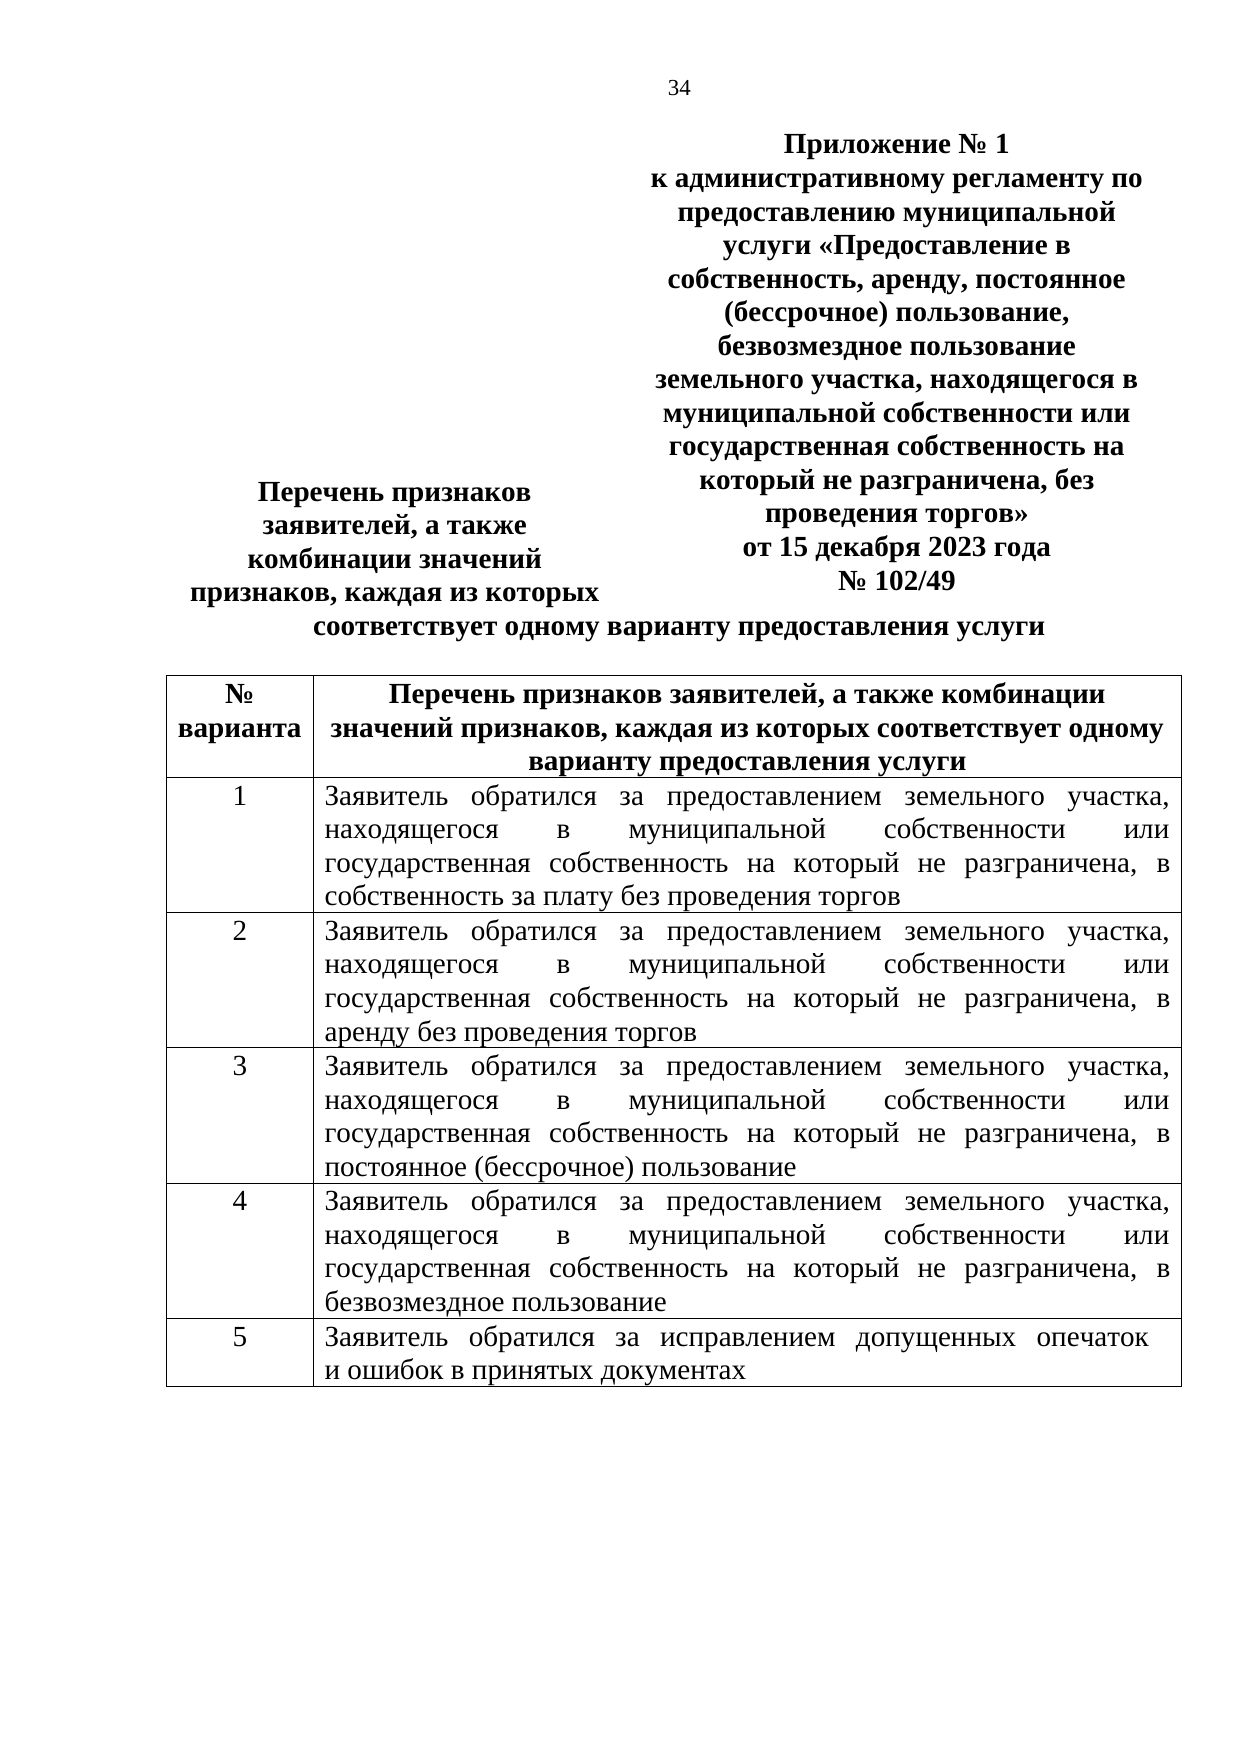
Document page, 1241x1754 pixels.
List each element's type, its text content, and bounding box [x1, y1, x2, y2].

table_cell Заявитель обратился за предоставлением земельного участка, находящегося в муниципальной собственности или государственная собственность на который не разграничена, в собственность за плату без проведения торгов [314, 778, 1181, 912]
text Перечень признаков заявителей, а также комбинации значений признаков, каждая из которых соответствует одному варианту предоставления услуги [177, 474, 1181, 642]
table_header Приложение № 1 к административному регламенту по предоставлению муниципальной услуги «Предоставление в собственность, аренду, постоянное (бессрочное) пользование, безвозмездное пользование земельного участка, находящегося в муниципальной собственности или государственная собственность на который не разграничена, без проведения торгов» от 15 декабря 2023 года № 102/49 [631, 127, 1162, 596]
table_cell Заявитель обратился за предоставлением земельного участка, находящегося в муниципальной собственности или государственная собственность на который не разграничена, в постоянное (бессрочное) пользование [314, 1048, 1181, 1182]
table_cell Заявитель обратился за предоставлением земельного участка, находящегося в муниципальной собственности или государственная собственность на который не разграничена, в безвозмездное пользование [314, 1184, 1181, 1318]
table_cell Заявитель обратился за предоставлением земельного участка, находящегося в муниципальной собственности или государственная собственность на который не разграничена, в аренду без проведения торгов [314, 913, 1181, 1047]
table_cell Заявитель обратился за исправлением допущенных опечаток и ошибок в принятых документах [314, 1319, 1181, 1386]
table_cell 2 [167, 913, 313, 1047]
table_cell 3 [167, 1048, 313, 1182]
table_cell 5 [167, 1319, 313, 1386]
table_header Перечень признаков заявителей, а также комбинации значений признаков, каждая из которых соответствует одному варианту предоставления услуги [314, 676, 1181, 777]
table_cell 1 [167, 778, 313, 912]
table_header № варианта [167, 676, 313, 777]
table_cell 4 [167, 1184, 313, 1318]
